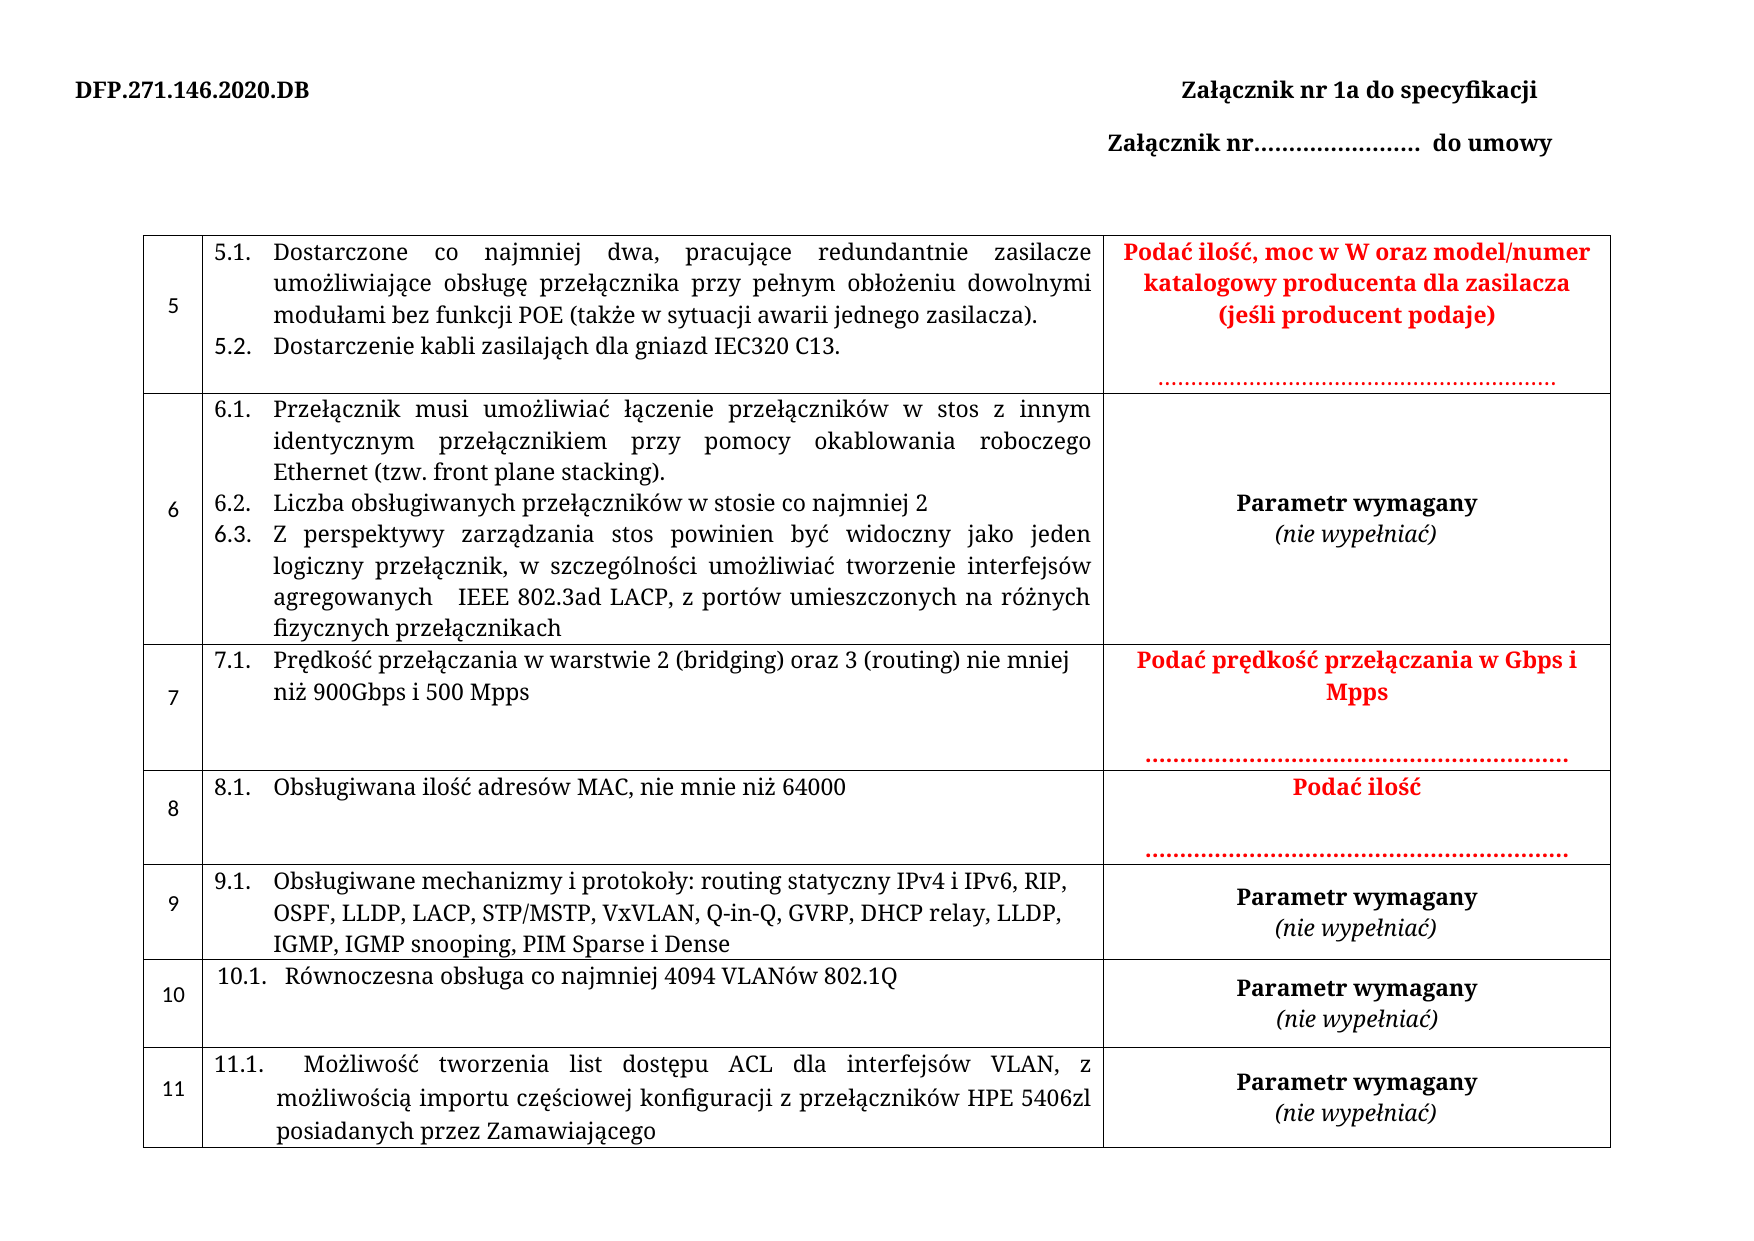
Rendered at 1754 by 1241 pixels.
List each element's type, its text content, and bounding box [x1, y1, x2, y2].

table_cell 10 [144, 960, 202, 1047]
table_cell Podać ilość ……….…………………………………………… [1104, 771, 1610, 864]
table_cell Obsługiwane mechanizmy i protokoły: routing statyczny IPv4 i IPv6, RIP, OSPF, LLDP, LACP, STP/MSTP, VxVLAN, Q-in-Q, GVRP, DHCP relay, LLDP, IGMP, IGMP snooping, PIM Sparse i Dense [203, 865, 1103, 959]
table_cell 6 [144, 394, 202, 643]
table_cell Parametr wymagany (nie wypełniać) [1104, 960, 1610, 1047]
table_cell 7 [144, 645, 202, 769]
table_cell 5 [144, 236, 202, 392]
table_cell 11.1. Możliwość tworzenia list dostępu ACL dla interfejsów VLAN, z możliwością importu częściowej konfiguracji z przełączników HPE 5406zl posiadanych przez Zamawiającego [203, 1048, 1103, 1147]
table_cell Prędkość przełączania w warstwie 2 (bridging) oraz 3 (routing) nie mniej niż 900Gbps i 500 Mpps [203, 645, 1103, 769]
table_cell Parametr wymagany (nie wypełniać) [1104, 394, 1610, 643]
table_cell Parametr wymagany (nie wypełniać) [1104, 865, 1610, 959]
table_cell 11 [144, 1048, 202, 1147]
table_cell 8 [144, 771, 202, 864]
table_cell 9 [144, 865, 202, 959]
table_cell Podać ilość, moc w W oraz model/numer katalogowy producenta dla zasilacza (jeśli producent podaje) ……….…………………………………………… [1104, 236, 1610, 392]
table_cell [1104, 1048, 1610, 1147]
table_cell Podać prędkość przełączania w Gbps i Mpps ……….…………………………………………… [1104, 645, 1610, 769]
table_cell Obsługiwana ilość adresów MAC, nie mnie niż 64000 [203, 771, 1103, 864]
table_cell Przełącznik musi umożliwiać łączenie przełączników w stos z innym identycznym przełącznikiem przy pomocy okablowania roboczego Ethernet (tzw. front plane stacking). Liczba obsługiwanych przełączników w stosie co najmniej 2 Z perspektywy zarządzania stos powinien być widoczny jako jeden logiczny przełącznik, w szczególności umożliwiać tworzenie interfejsów agregowanych IEEE 802.3ad LACP, z portów umieszczonych na różnych fizycznych przełącznikach [203, 394, 1103, 643]
table_cell 10.1. Równoczesna obsługa co najmniej 4094 VLANów 802.1Q [203, 960, 1103, 1047]
table_cell Dostarczone co najmniej dwa, pracujące redundantnie zasilacze umożliwiające obsługę przełącznika przy pełnym obłożeniu dowolnymi modułami bez funkcji POE (także w sytuacji awarii jednego zasilacza). Dostarczenie kabli zasilająch dla gniazd IEC320 C13. [203, 236, 1103, 392]
